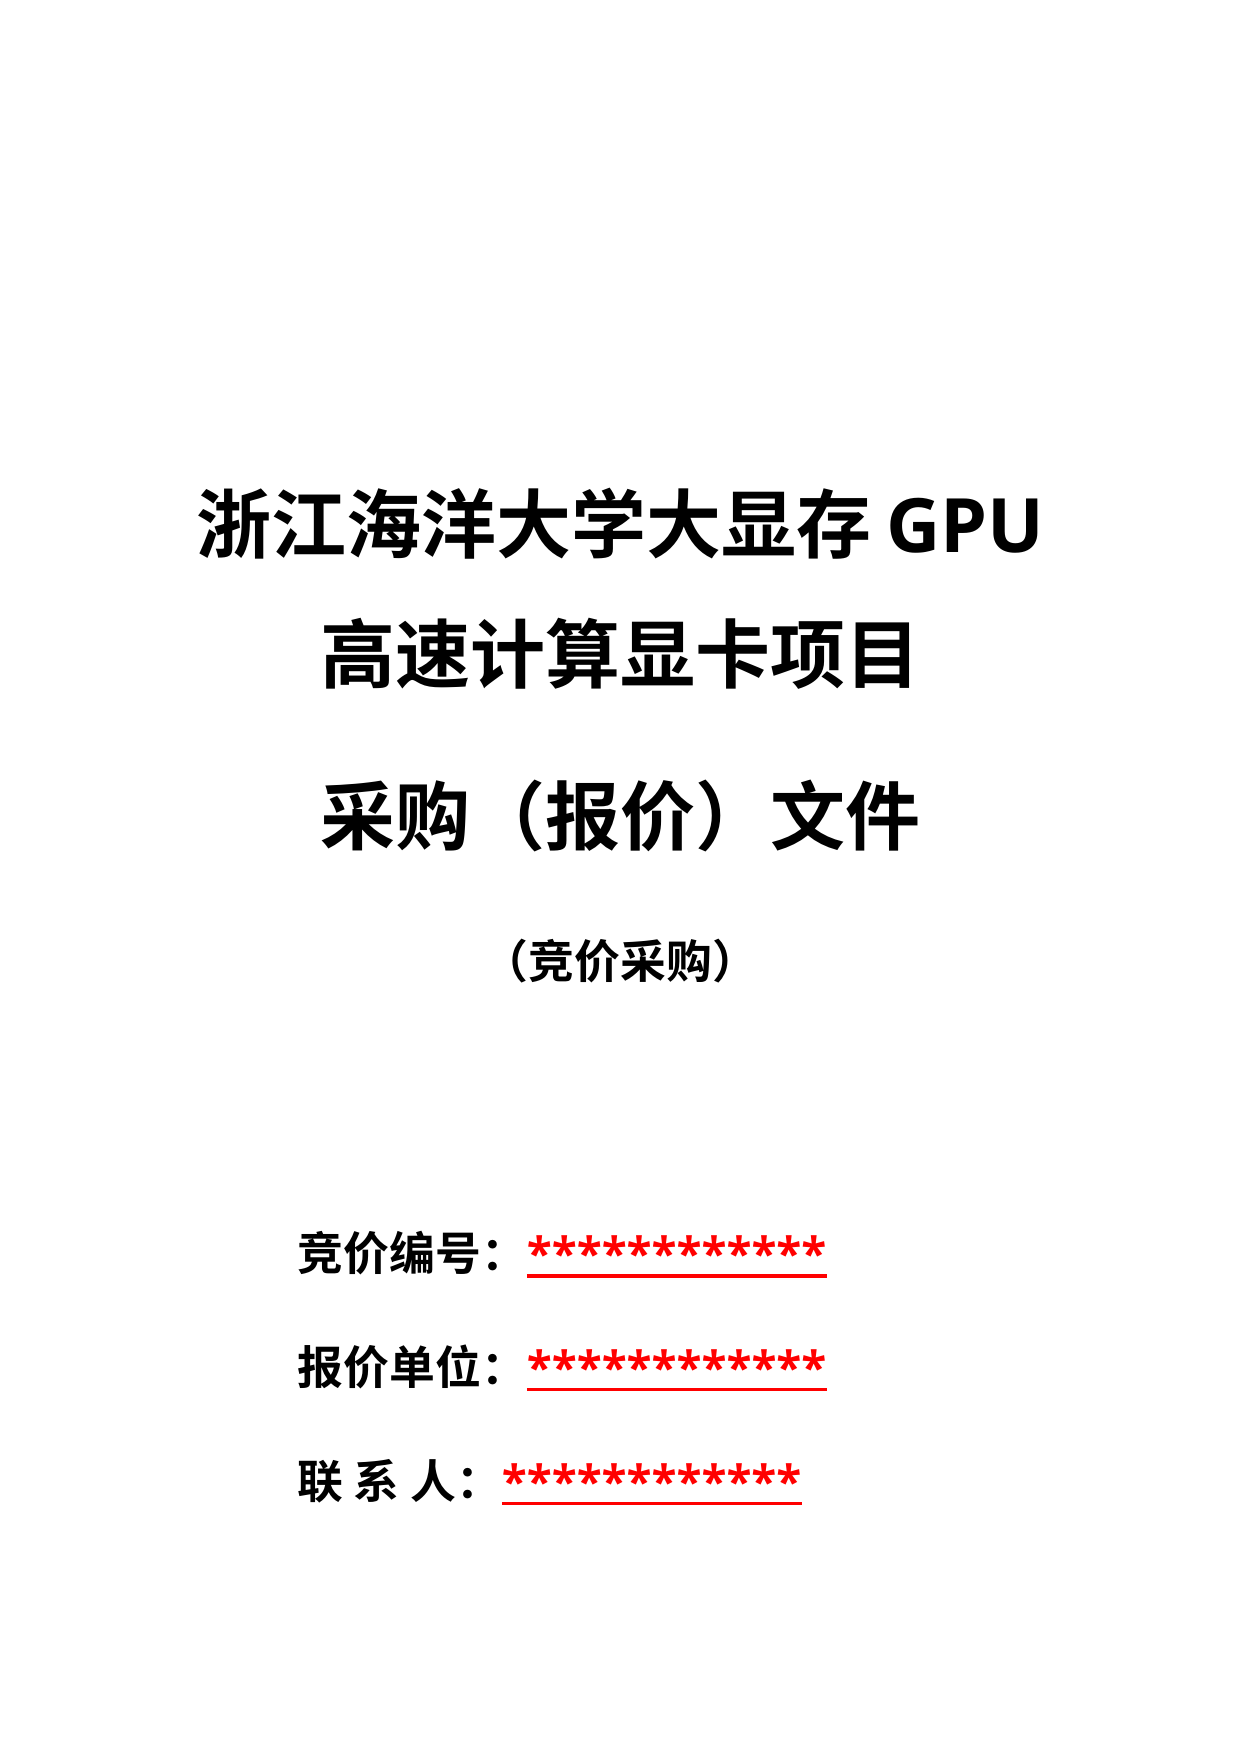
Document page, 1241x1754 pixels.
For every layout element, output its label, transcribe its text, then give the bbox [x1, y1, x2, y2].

text 浙江海洋大学大显存GPU高速计算显卡项目 [159, 454, 1081, 714]
text （竞价采购） [159, 909, 1081, 1007]
text 竞价编号：************ [159, 1202, 1081, 1299]
text 联 系 人：************ [159, 1429, 1081, 1527]
text 报价单位：************ [159, 1316, 1081, 1413]
text 采购（报价）文件 [159, 747, 1081, 877]
